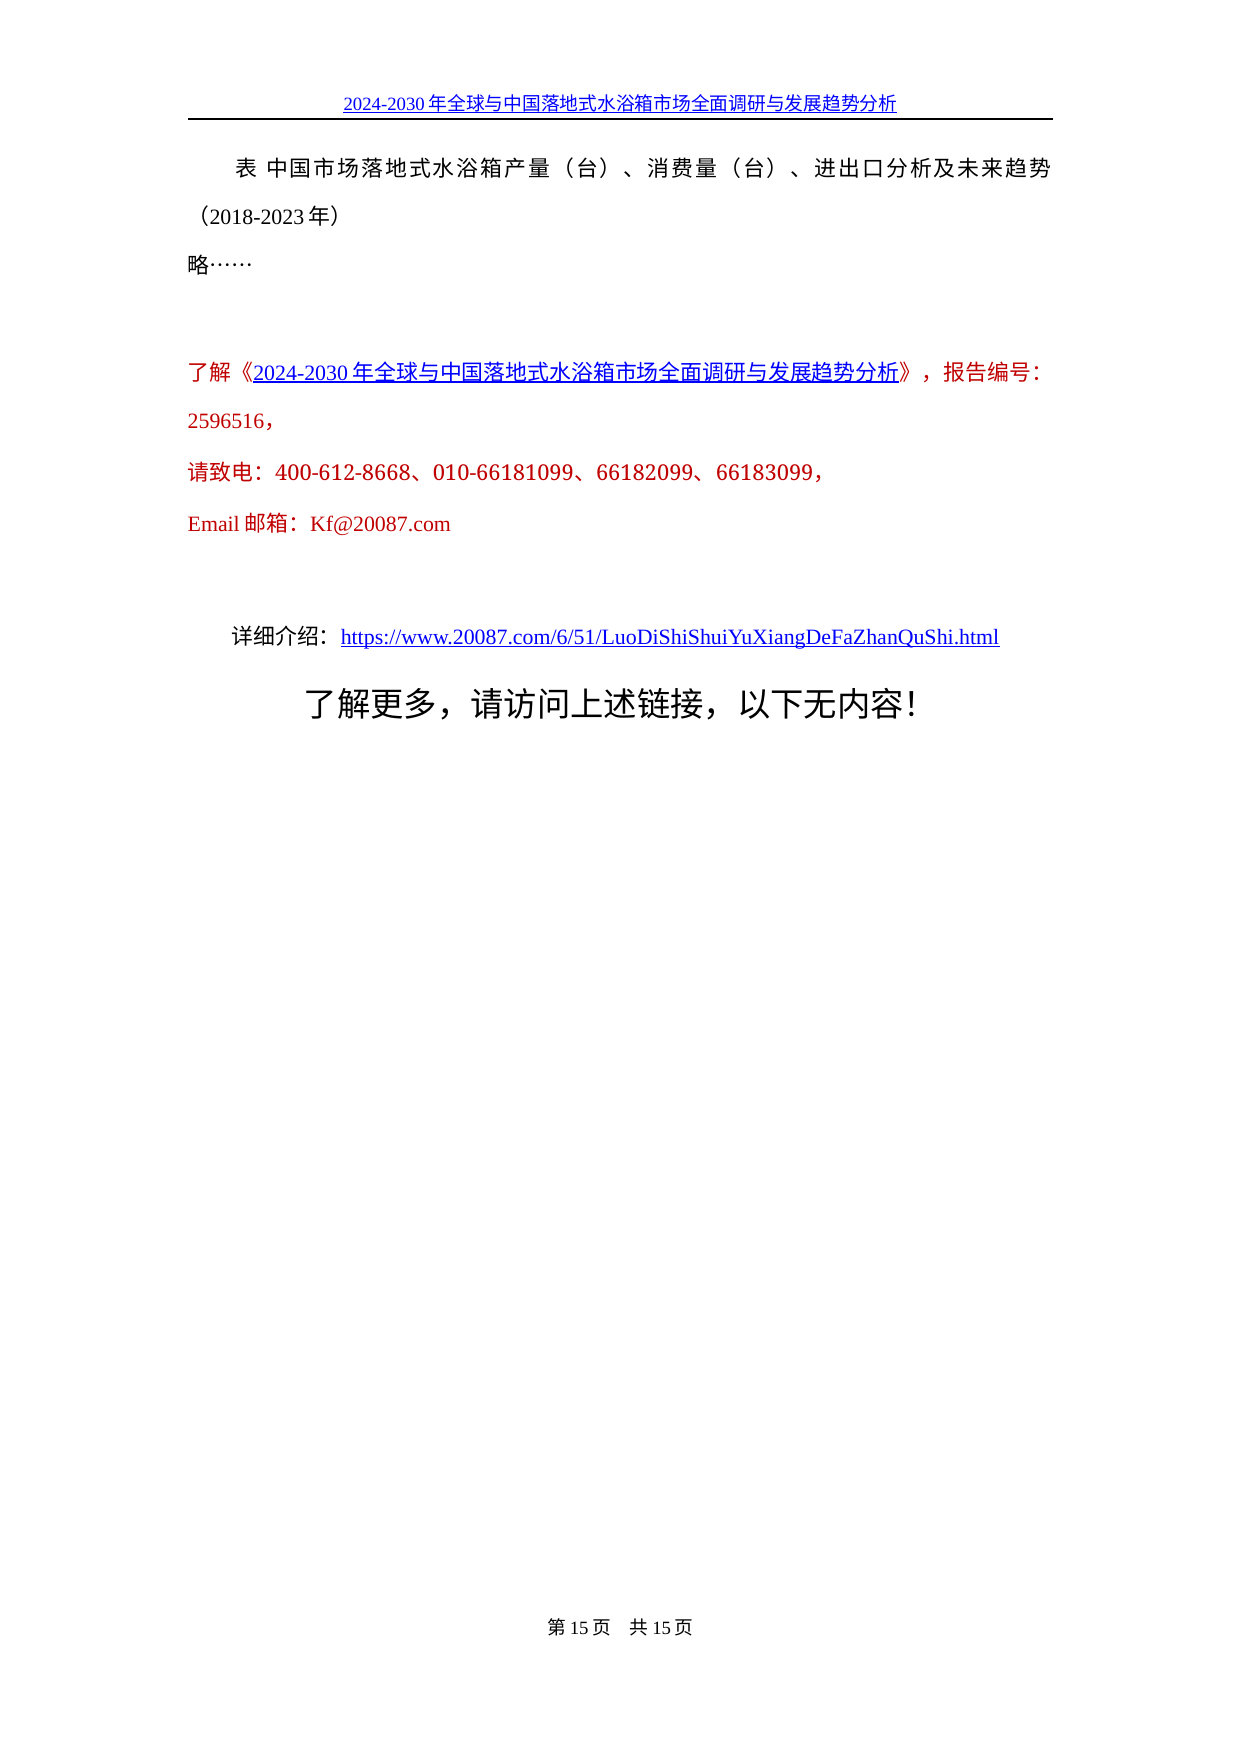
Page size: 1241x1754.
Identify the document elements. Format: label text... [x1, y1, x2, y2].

text 详细介绍：https://www.20087.com/6/51/LuoDiShiShuiYuXiangDeFaZhanQuShi.html [187, 619, 1053, 651]
title 了解更多，请访问上述链接，以下无内容！ [187, 669, 1053, 734]
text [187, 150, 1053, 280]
text 请致电：400-612-8668、010-66181099、66182099、66183099， [187, 454, 1053, 487]
text 了解《2024-2030年全球与中国落地式水浴箱市场全面调研与发展趋势分析》，报告编号：2596516， [187, 354, 1053, 435]
text Email邮箱：Kf@20087.com [187, 506, 1053, 538]
